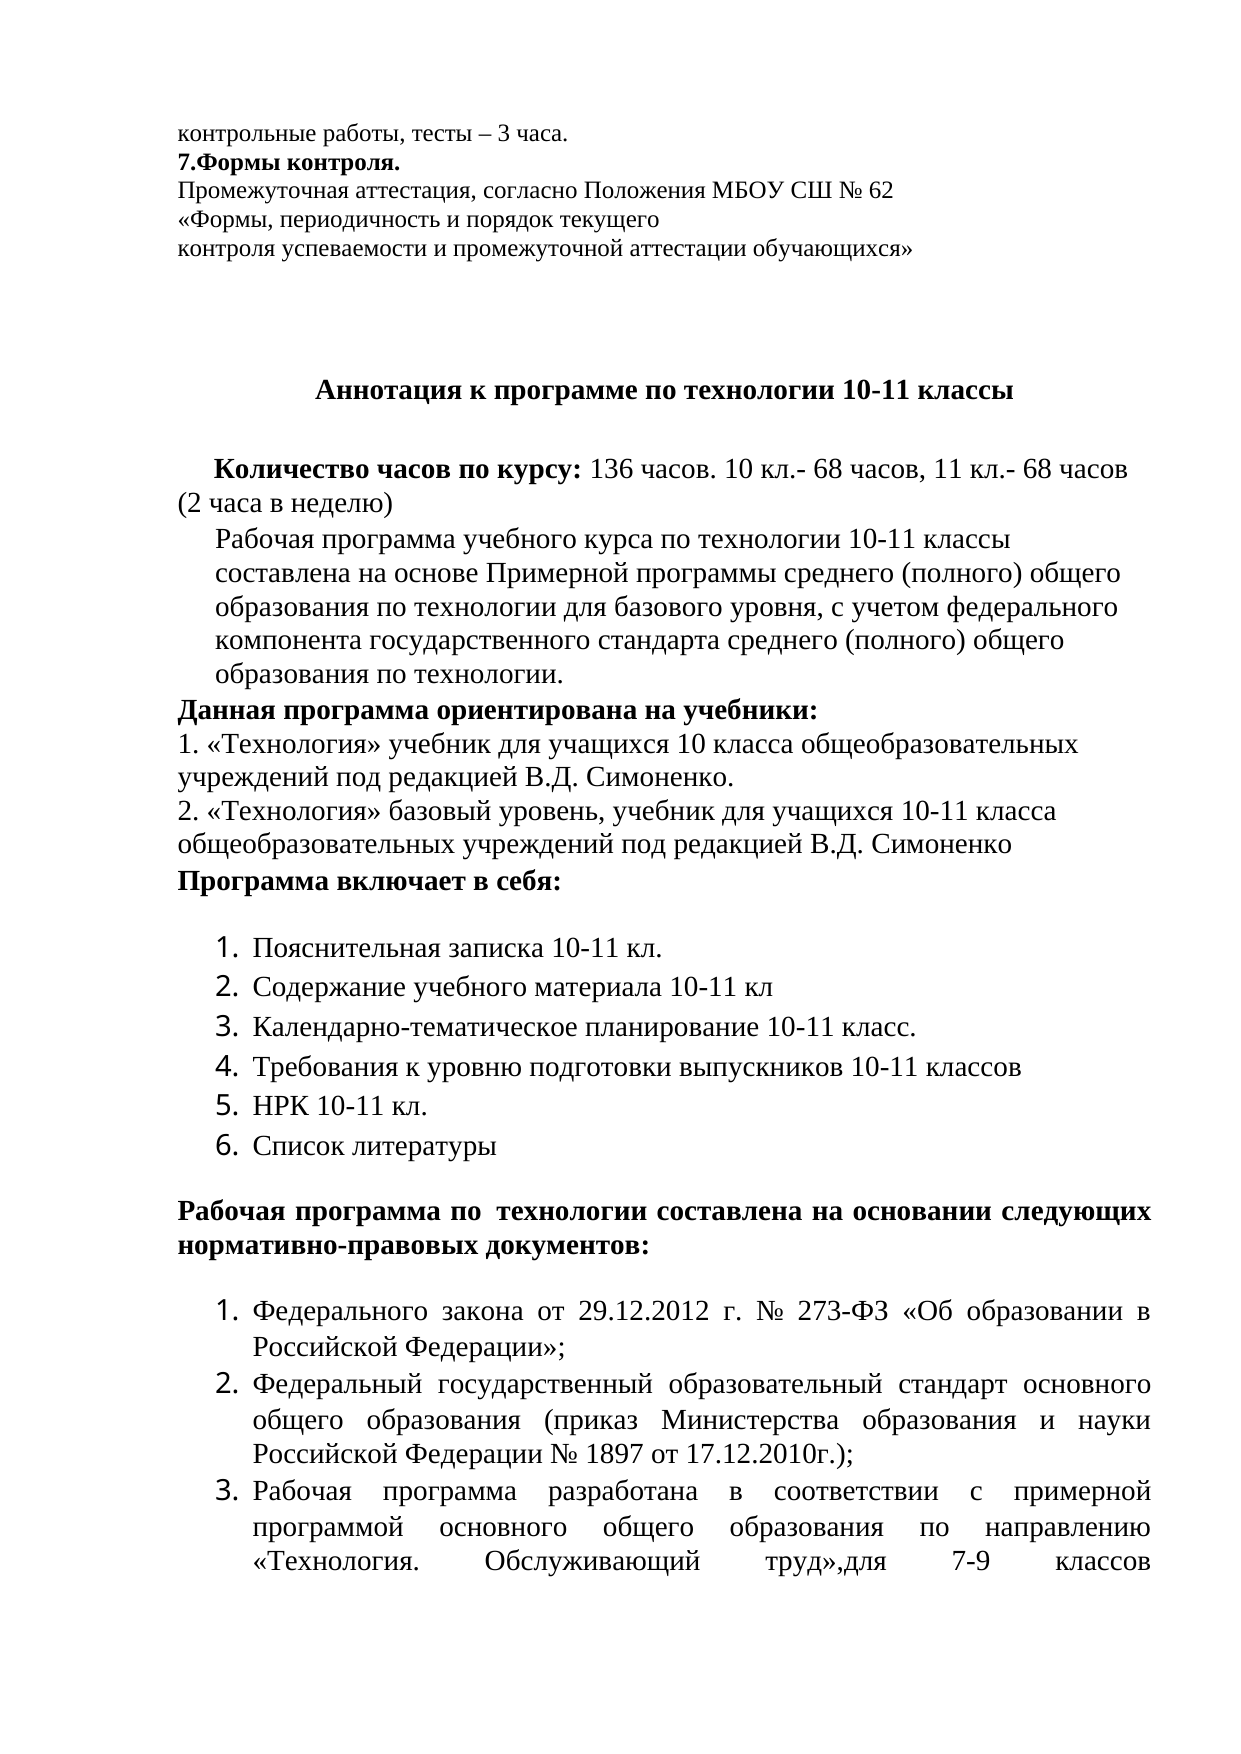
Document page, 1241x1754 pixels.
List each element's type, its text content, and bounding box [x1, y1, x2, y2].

list Содержание учебного материала 10-11 кл [215, 966, 1152, 1005]
text Аннотация к программе по технологии 10-11 классы [177, 372, 1152, 405]
text 7.Формы контроля. [177, 147, 1152, 176]
list Список литературы [215, 1124, 1152, 1164]
list Федеральный государственный образовательный стандарт основного общего образования (приказ Министерства образования и науки Российской Федерации № 1897 от 17.12.2010г.); [215, 1363, 1152, 1469]
text «Формы, периодичность и порядок текущего [177, 204, 1152, 233]
text Программа включает в себя: [177, 863, 1152, 897]
text Промежуточная аттестация, согласно Положения МБОУ СШ № 62 [177, 176, 1152, 204]
list Требования к уровню подготовки выпускников 10-11 классов [215, 1045, 1152, 1085]
list Пояснительная записка 10-11 кл. [215, 926, 1152, 966]
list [215, 1469, 1152, 1576]
list НРК 10-11 кл. [215, 1085, 1152, 1124]
text Рабочая программа учебного курса по технологии 10-11 классы составлена на основе Примерной программы среднего (полного) общего образования по технологии для базового уровня, с учетом федерального компонента государственного стандарта среднего (полного) общего образования по технологии. [215, 522, 1152, 689]
text контроля успеваемости и промежуточной аттестации обучающихся» [177, 233, 1152, 262]
list Федерального закона от 29.12.2012 г. № 273-ФЗ «Об образовании в Российской Федерации»; [215, 1289, 1152, 1363]
text Количество часов по курсу: 136 часов. 10 кл.- 68 часов, 11 кл.- 68 часов (2 часа в неделю) [177, 451, 1152, 518]
text контрольные работы, тесты – 3 часа. [177, 118, 1152, 147]
list Календарно-тематическое планирование 10-11 класс. [215, 1005, 1152, 1045]
text Данная программа ориентирована на учебники: 1. «Технология» учебник для учащихся 10 класса общеобразовательных учреждений под редакцией В.Д. Симоненко. 2. «Технология» базовый уровень, учебник для учащихся 10-11 класса общеобразовательных учреждений под редакцией В.Д. Симоненко [177, 692, 1152, 860]
text Рабочая программа по технологии составлена на основании следующих нормативно-правовых документов: [177, 1193, 1152, 1260]
